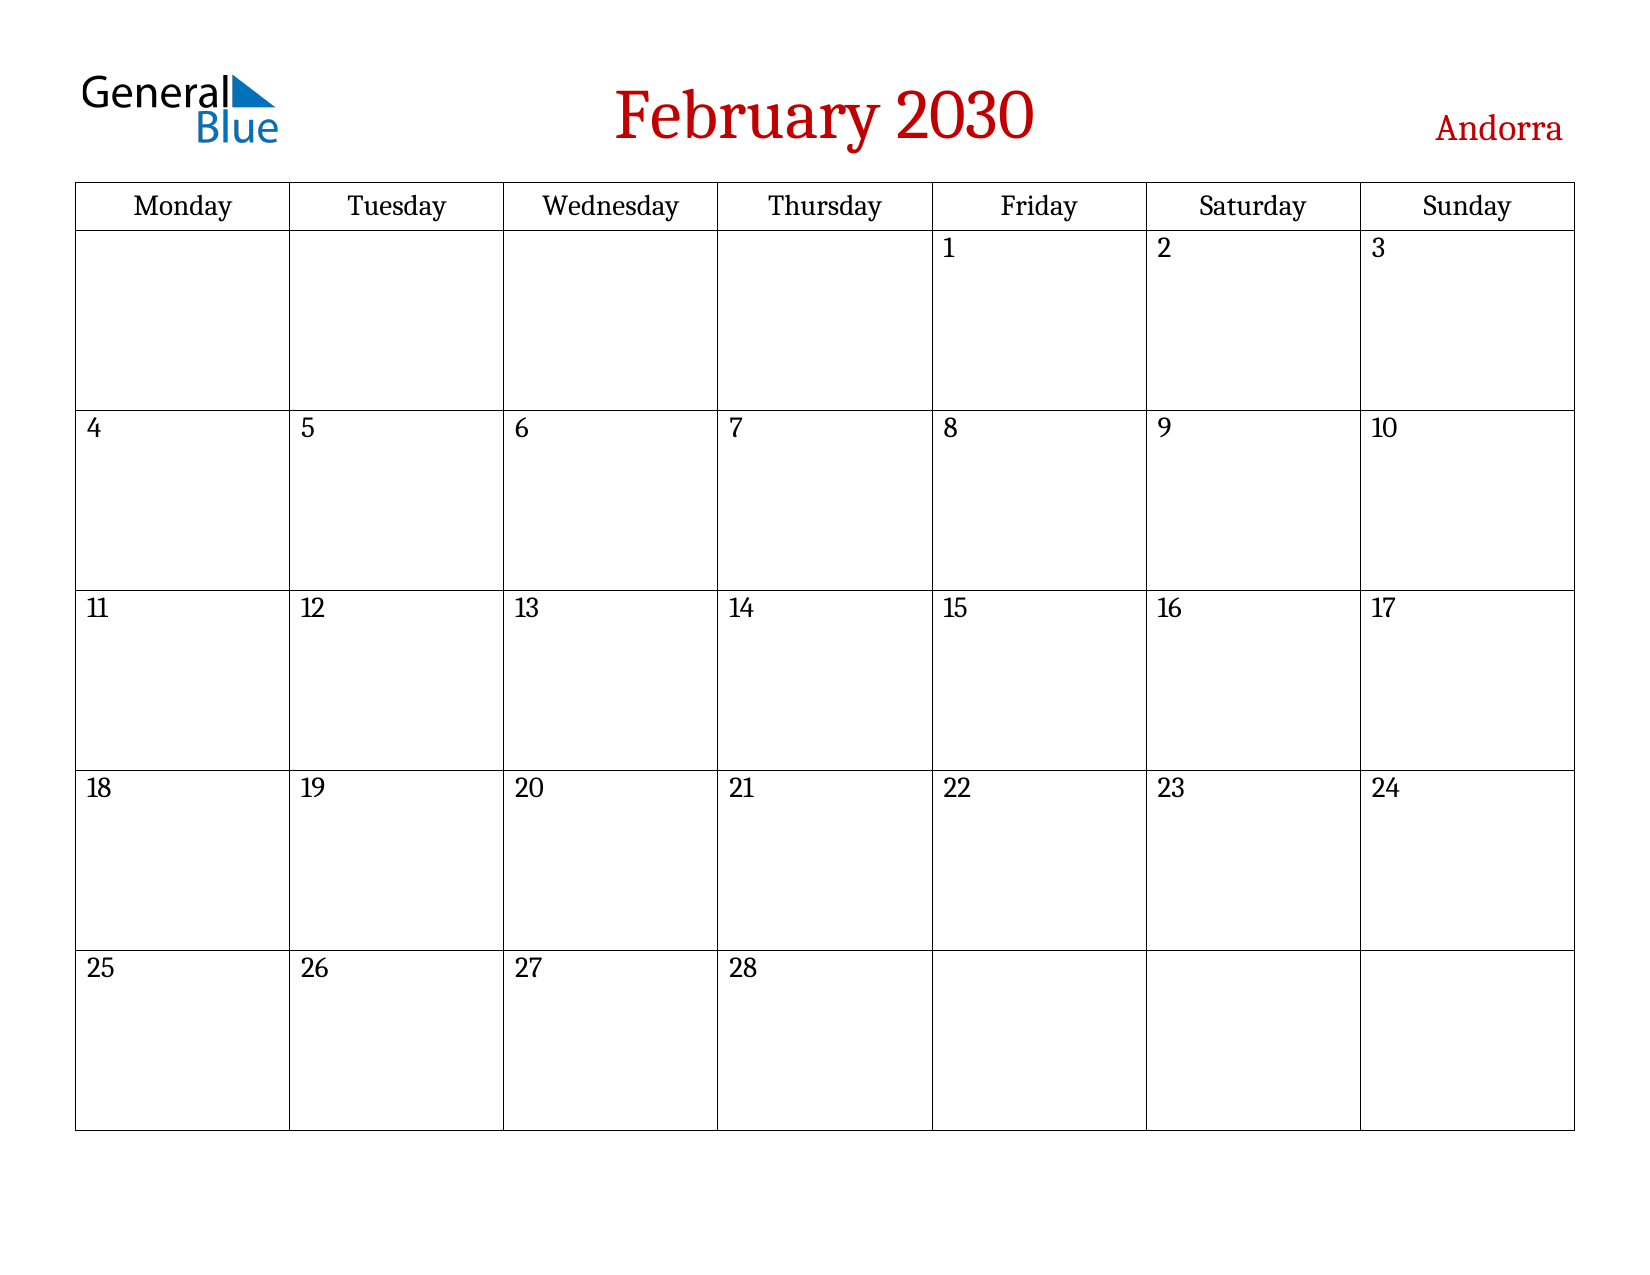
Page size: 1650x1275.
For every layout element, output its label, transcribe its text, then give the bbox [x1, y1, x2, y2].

table_cell [290, 265, 503, 410]
table_cell 14 [718, 591, 932, 625]
table_cell 23 [1147, 771, 1360, 805]
table_cell Sunday [1361, 183, 1574, 230]
picture [82, 75, 278, 143]
table_cell [1147, 951, 1360, 985]
table_cell [718, 231, 932, 264]
table_cell 5 [290, 411, 503, 444]
table_cell 4 [76, 411, 289, 444]
table_cell 6 [504, 411, 717, 444]
table_cell [290, 625, 503, 770]
table_cell Monday [76, 183, 289, 230]
table_cell [1361, 265, 1574, 410]
table_cell Thursday [718, 183, 932, 230]
table_cell [290, 985, 503, 1130]
table_cell 21 [718, 771, 932, 805]
table_cell 25 [76, 951, 289, 985]
table_cell [718, 445, 932, 590]
table_cell 13 [504, 591, 717, 625]
table_cell 26 [290, 951, 503, 985]
table_header February 2030 [504, 75, 1146, 182]
table_cell 24 [1361, 771, 1574, 805]
table_cell 22 [933, 771, 1146, 805]
table_header Andorra [1146, 75, 1574, 182]
table_cell [933, 985, 1146, 1130]
table_cell 15 [933, 591, 1146, 625]
table_cell 2 [1147, 231, 1360, 264]
table_cell [718, 805, 932, 950]
table_cell [504, 805, 717, 950]
table_cell Saturday [1147, 183, 1360, 230]
table_cell Friday [933, 183, 1146, 230]
table_cell [1361, 805, 1574, 950]
table_cell [76, 805, 289, 950]
table_cell [76, 265, 289, 410]
table_cell 10 [1361, 411, 1574, 444]
table_cell [1147, 445, 1360, 590]
table_cell 20 [504, 771, 717, 805]
table_cell [504, 265, 717, 410]
table_header [76, 75, 503, 182]
table_cell 11 [76, 591, 289, 625]
table_cell [76, 445, 289, 590]
table_cell Tuesday [290, 183, 503, 230]
table_cell [1361, 985, 1574, 1130]
table_cell [504, 625, 717, 770]
table_cell 9 [1147, 411, 1360, 444]
table_cell [76, 625, 289, 770]
table_cell 17 [1361, 591, 1574, 625]
table_cell [933, 951, 1146, 985]
table_cell [718, 985, 932, 1130]
table_cell [933, 805, 1146, 950]
table_cell [1147, 805, 1360, 950]
table_cell 1 [933, 231, 1146, 264]
table_cell [504, 445, 717, 590]
table_cell [504, 231, 717, 264]
table_cell 16 [1147, 591, 1360, 625]
table_cell 28 [718, 951, 932, 985]
table_cell [1361, 625, 1574, 770]
table_cell 27 [504, 951, 717, 985]
table_cell 19 [290, 771, 503, 805]
table_cell 8 [933, 411, 1146, 444]
table_cell [718, 265, 932, 410]
table_cell [1361, 445, 1574, 590]
table_cell Wednesday [504, 183, 717, 230]
table_cell [933, 445, 1146, 590]
table_cell [76, 985, 289, 1130]
table_cell [290, 231, 503, 264]
table_cell [1361, 951, 1574, 985]
table_cell [504, 985, 717, 1130]
table_cell 18 [76, 771, 289, 805]
table_cell 12 [290, 591, 503, 625]
table_cell 3 [1361, 231, 1574, 264]
table_cell [933, 625, 1146, 770]
table_cell [718, 625, 932, 770]
table_cell 7 [718, 411, 932, 444]
table_cell [1147, 265, 1360, 410]
table_cell [1147, 985, 1360, 1130]
table_cell [76, 231, 289, 264]
table_cell [1147, 625, 1360, 770]
table_cell [290, 445, 503, 590]
table_cell [933, 265, 1146, 410]
table_cell [290, 805, 503, 950]
